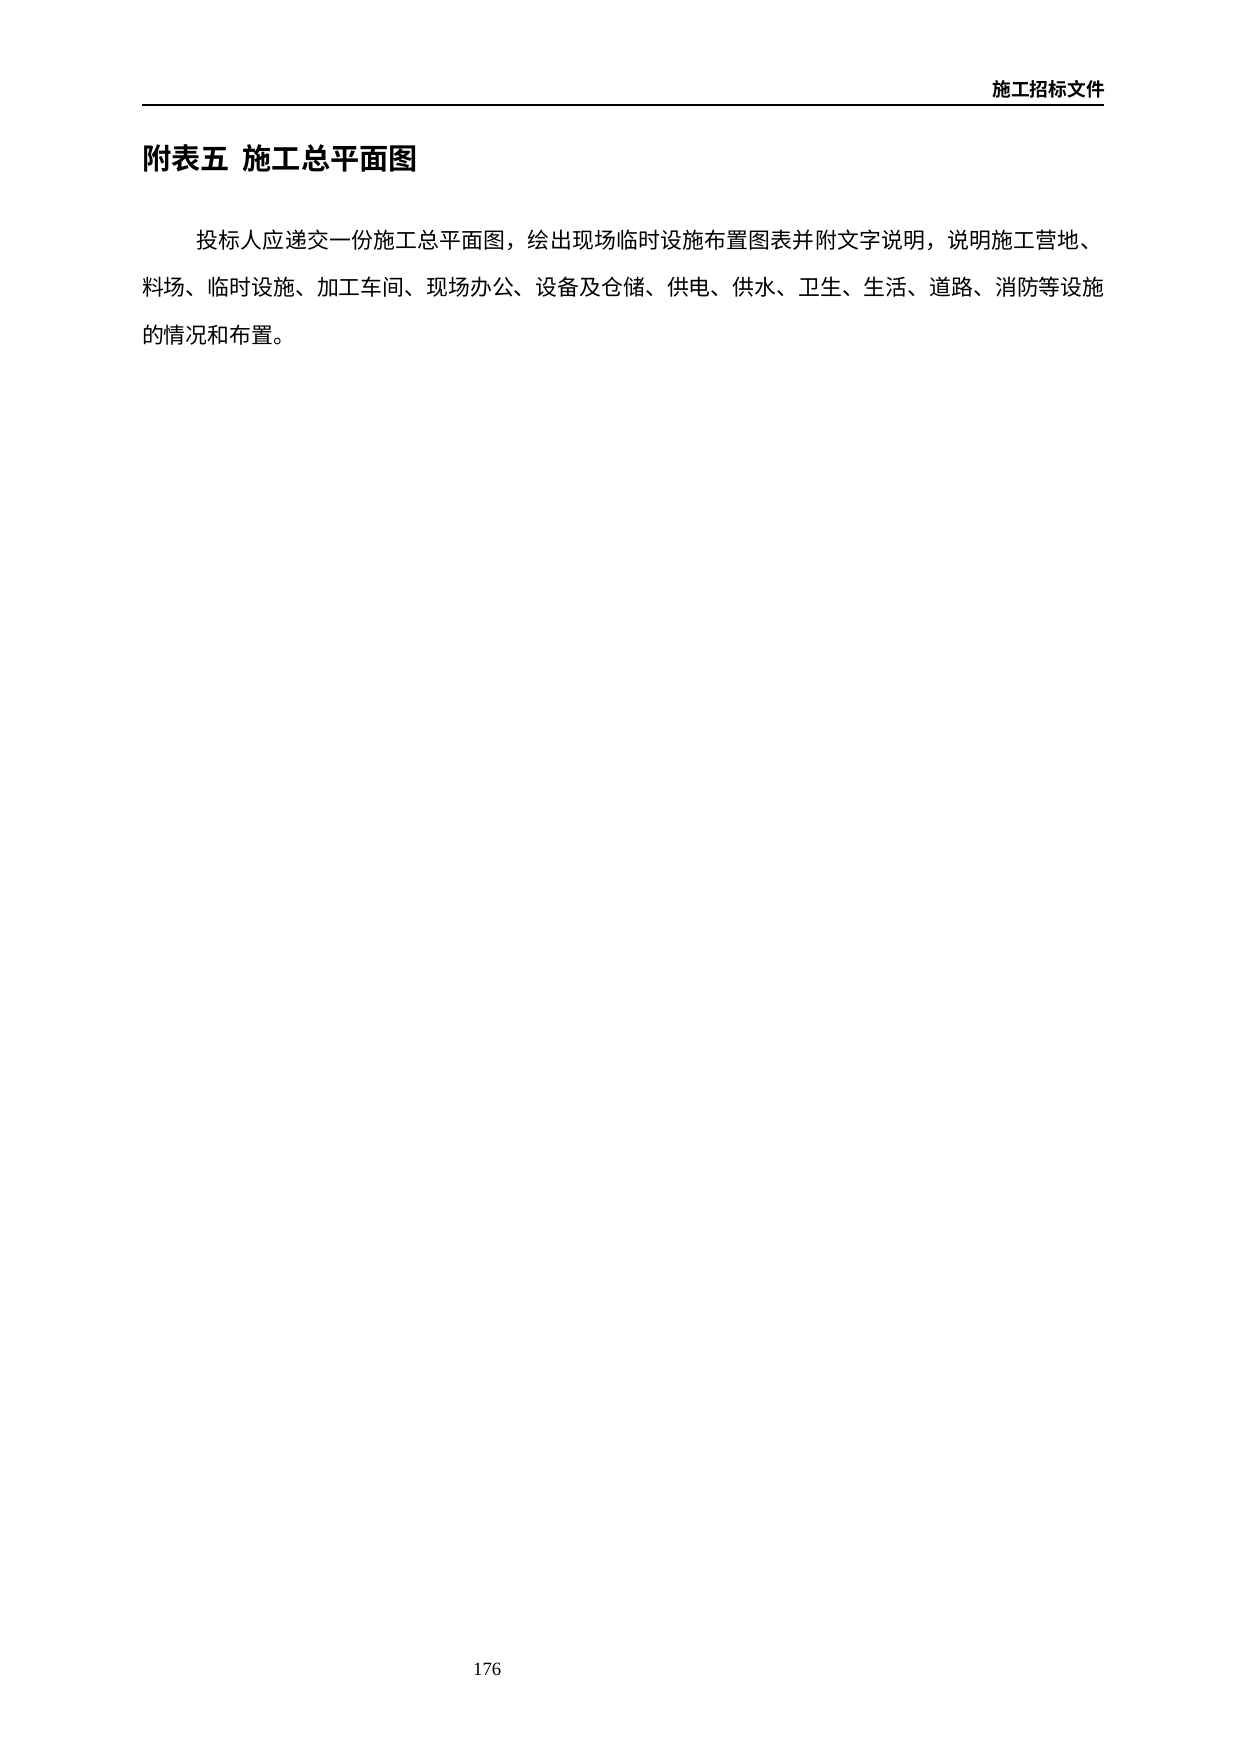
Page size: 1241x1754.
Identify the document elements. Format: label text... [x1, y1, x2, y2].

text 投标人应递交一份施工总平面图，绘出现场临时设施布置图表并附文字说明，说明施工营地、料场、临时设施、加工车间、现场办公、设备及仓储、供电、供水、卫生、生活、道路、消防等设施的情况和布置。 [142, 223, 1104, 349]
text 附表五 施工总平面图 [142, 136, 1104, 178]
